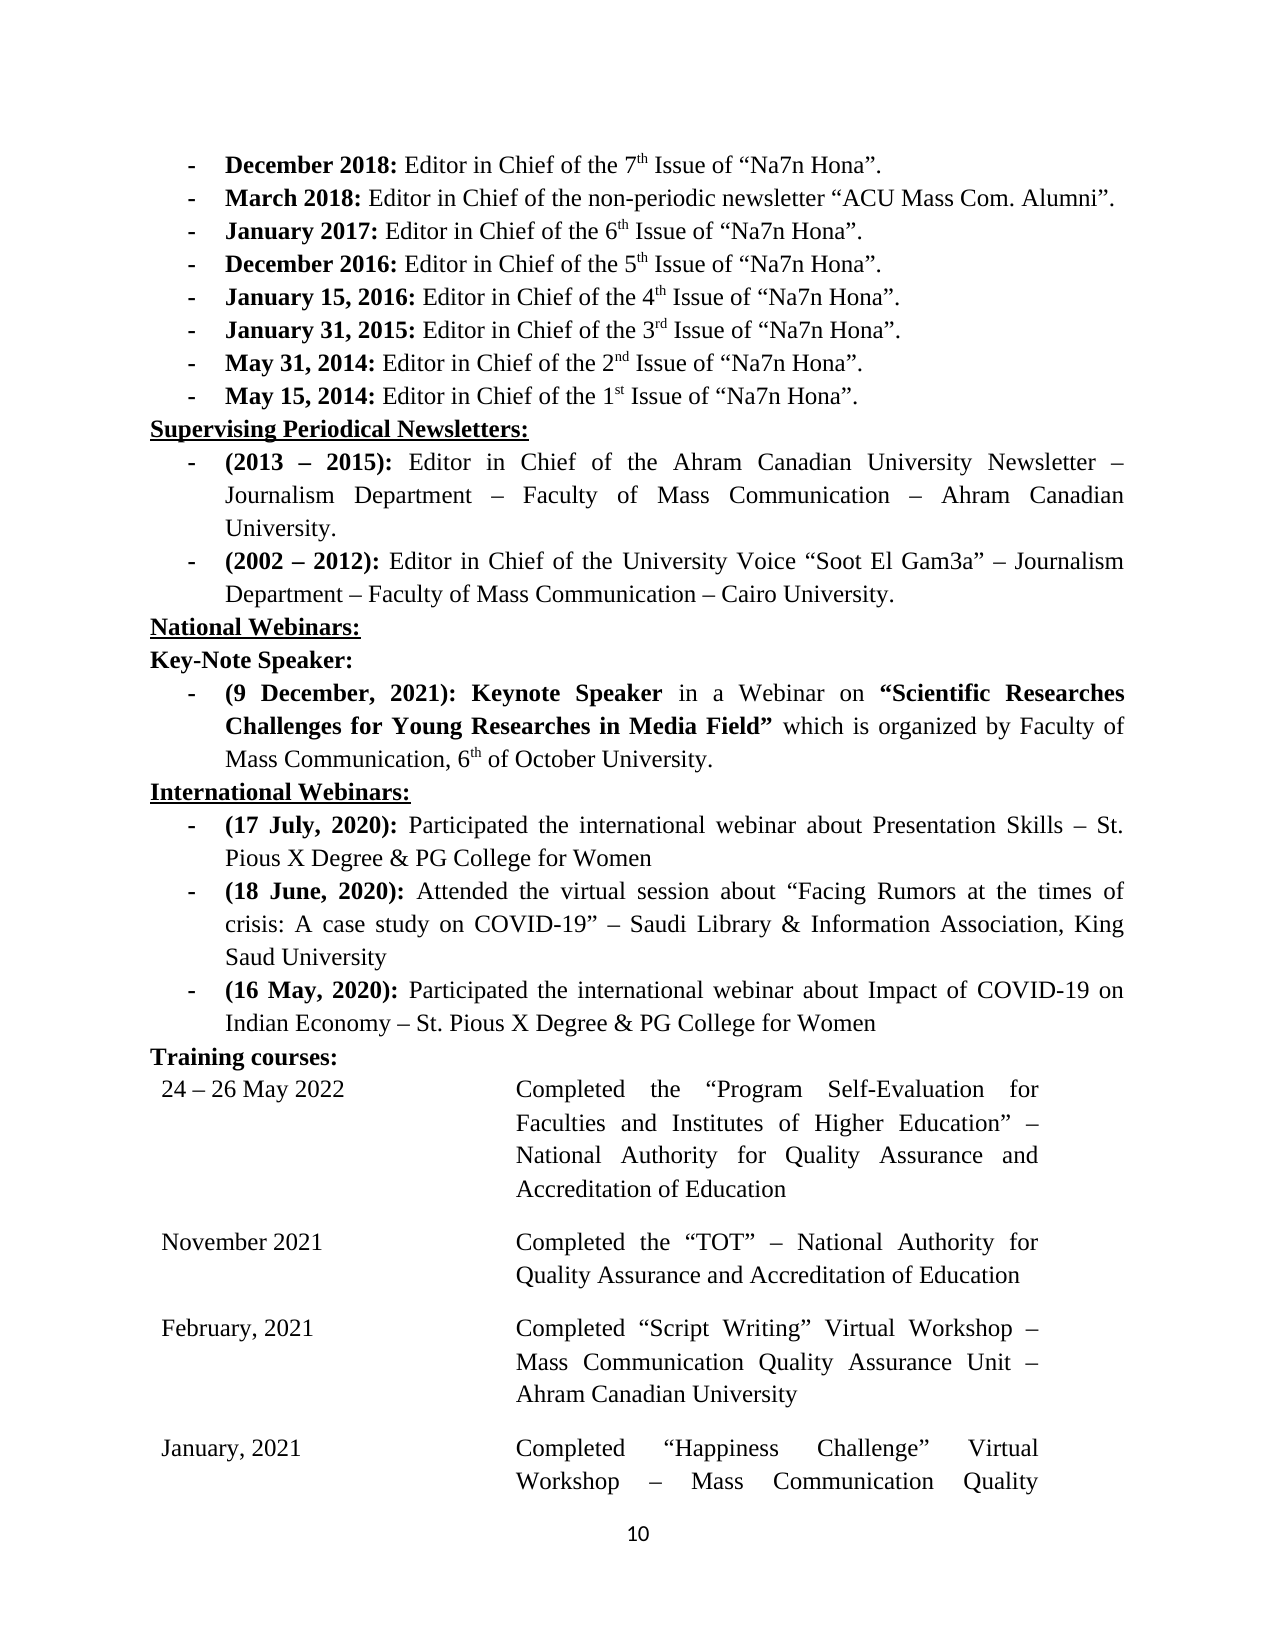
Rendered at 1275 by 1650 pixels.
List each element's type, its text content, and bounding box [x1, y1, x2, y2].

list (2002 – 2012): Editor in Chief of the University Voice “Soot El Gam3a” – Journalism Department – Faculty of Mass Communication – Cairo University. [187, 546, 1125, 608]
text Key-Note Speaker: [150, 645, 1125, 674]
table_header 24 – 26 May 2022 [150, 1075, 504, 1227]
text International Webinars: [150, 777, 1125, 806]
list (16 May, 2020): Participated the international webinar about Impact of COVID-19 on Indian Economy – St. Pious X Degree & PG College for Women [187, 976, 1125, 1037]
list December 2018: Editor in Chief of the 7th Issue of “Na7n Hona”. [187, 150, 1125, 179]
table_cell February, 2021 [150, 1314, 504, 1433]
table_cell January, 2021 [150, 1433, 504, 1495]
list January 2017: Editor in Chief of the 6th Issue of “Na7n Hona”. [187, 216, 1125, 245]
list (17 July, 2020): Participated the international webinar about Presentation Skills – St. Pious X Degree & PG College for Women [187, 810, 1125, 872]
list (18 June, 2020): Attended the virtual session about “Facing Rumors at the times of crisis: A case study on COVID-19” – Saudi Library & Information Association, King Saud University [187, 876, 1125, 971]
list (9 December, 2021): Keynote Speaker in a Webinar on “Scientific Researches Challenges for Young Researches in Media Field” which is organized by Faculty of Mass Communication, 6th of October University. [187, 678, 1125, 773]
list May 31, 2014: Editor in Chief of the 2nd Issue of “Na7n Hona”. [187, 348, 1125, 377]
table_cell Completed the “TOT” – National Authority for Quality Assurance and Accreditation of Education [504, 1227, 1050, 1313]
table_cell Completed “Script Writing” Virtual Workshop – Mass Communication Quality Assurance Unit – Ahram Canadian University [504, 1314, 1050, 1433]
list December 2016: Editor in Chief of the 5th Issue of “Na7n Hona”. [187, 249, 1125, 278]
text Supervising Periodical Newsletters: [150, 414, 1125, 443]
table_cell November 2021 [150, 1227, 504, 1313]
table_header Completed the “Program Self-Evaluation for Faculties and Institutes of Higher Education” – National Authority for Quality Assurance and Accreditation of Education [504, 1075, 1050, 1227]
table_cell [504, 1433, 1050, 1495]
list January 15, 2016: Editor in Chief of the 4th Issue of “Na7n Hona”. [187, 282, 1125, 311]
list January 31, 2015: Editor in Chief of the 3rd Issue of “Na7n Hona”. [187, 315, 1125, 344]
text Training courses: [150, 1042, 1125, 1070]
list (2013 – 2015): Editor in Chief of the Ahram Canadian University Newsletter – Journalism Department – Faculty of Mass Communication – Ahram Canadian University. [187, 447, 1125, 542]
text National Webinars: [150, 612, 1125, 641]
list March 2018: Editor in Chief of the non-periodic newsletter “ACU Mass Com. Alumni”. [187, 183, 1125, 212]
list May 15, 2014: Editor in Chief of the 1st Issue of “Na7n Hona”. [187, 381, 1125, 410]
